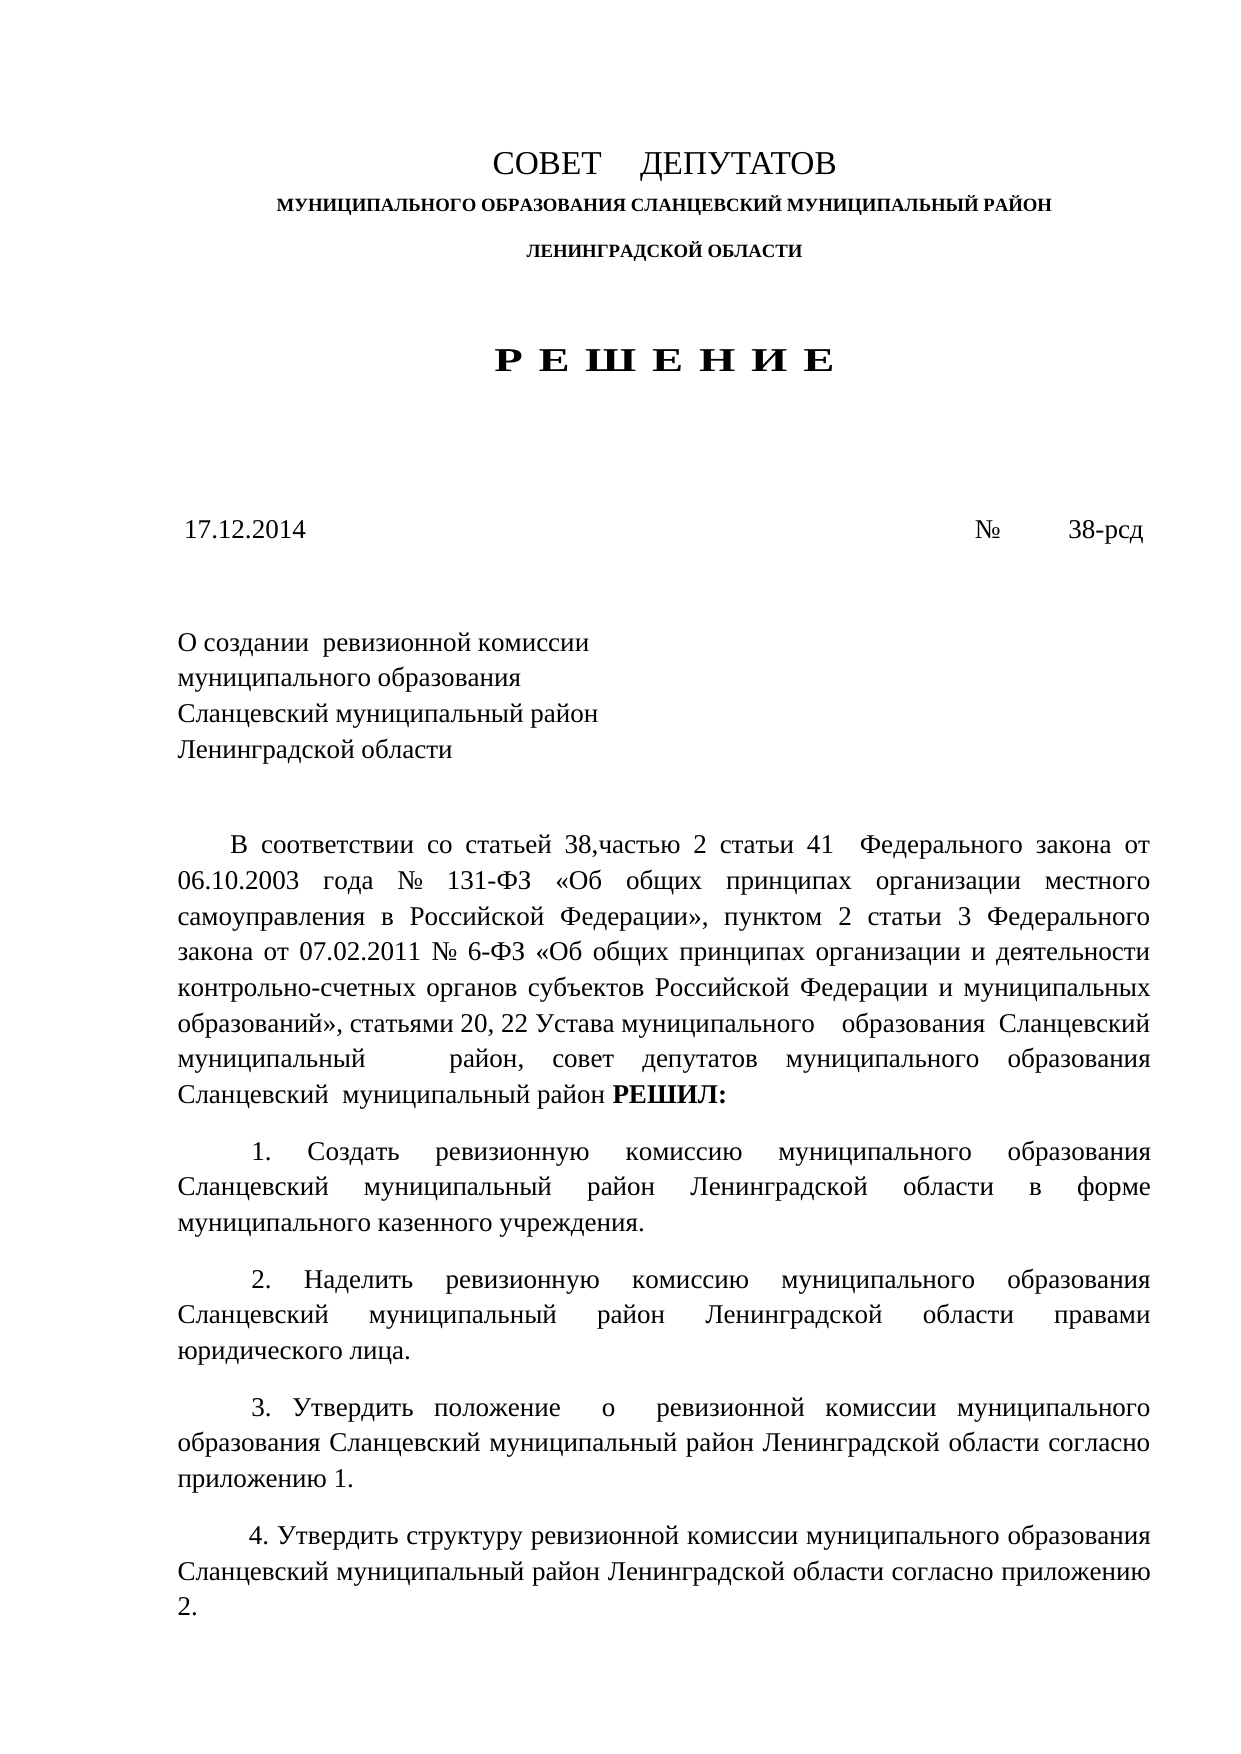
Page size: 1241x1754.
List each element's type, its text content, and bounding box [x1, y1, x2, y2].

text 2. Наделить ревизионную комиссию муниципального образования Сланцевский муниципальный район Ленинградской области правами юридического лица. [177, 1263, 1152, 1365]
text СОВЕТ ДЕПУТАТОВ [177, 143, 1152, 181]
text 4. Утвердить структуру ревизионной комиссии муниципального образования Сланцевский муниципальный район Ленинградской области согласно приложению 2. [177, 1519, 1152, 1621]
text О создании ревизионной комиссии [177, 626, 1152, 657]
text муниципального образования [177, 662, 1152, 693]
text МУНИЦИПАЛЬНОГО ОБРАЗОВАНИЯ СЛАНЦЕВСКИЙ МУНИЦИПАЛЬНЫЙ РАЙОН [177, 194, 1152, 216]
text Сланцевский муниципальный район [177, 697, 1152, 728]
text 1. Создать ревизионную комиссию муниципального образования Сланцевский муниципальный район Ленинградской области в форме муниципального казенного учреждения. [177, 1135, 1152, 1237]
text ЛЕНИНГРАДСКОЙ ОБЛАСТИ [177, 239, 1152, 261]
text В соответствии со статьей 38,частью 2 статьи 41 Федерального закона от 06.10.2003 года № 131-ФЗ «Об общих принципах организации местного самоуправления в Российской Федерации», пунктом 2 статьи 3 Федерального закона от 07.02.2011 № 6-ФЗ «Об общих принципах организации и деятельности контрольно-счетных органов субъектов Российской Федерации и муниципальных образований», статьями 20, 22 Устава муниципального образования Сланцевский муниципальный район, совет депутатов муниципального образования Сланцевский муниципальный район РЕШИЛ: [177, 828, 1152, 1109]
subtitle Р Е Ш Е Н И Е [177, 340, 1152, 379]
text Ленинградской области [177, 733, 1152, 764]
text 3. Утвердить положение о ревизионной комиссии муниципального образования Сланцевский муниципальный район Ленинградской области согласно приложению 1. [177, 1391, 1152, 1493]
text 17.12.2014 № 38-рсд [177, 513, 1152, 544]
